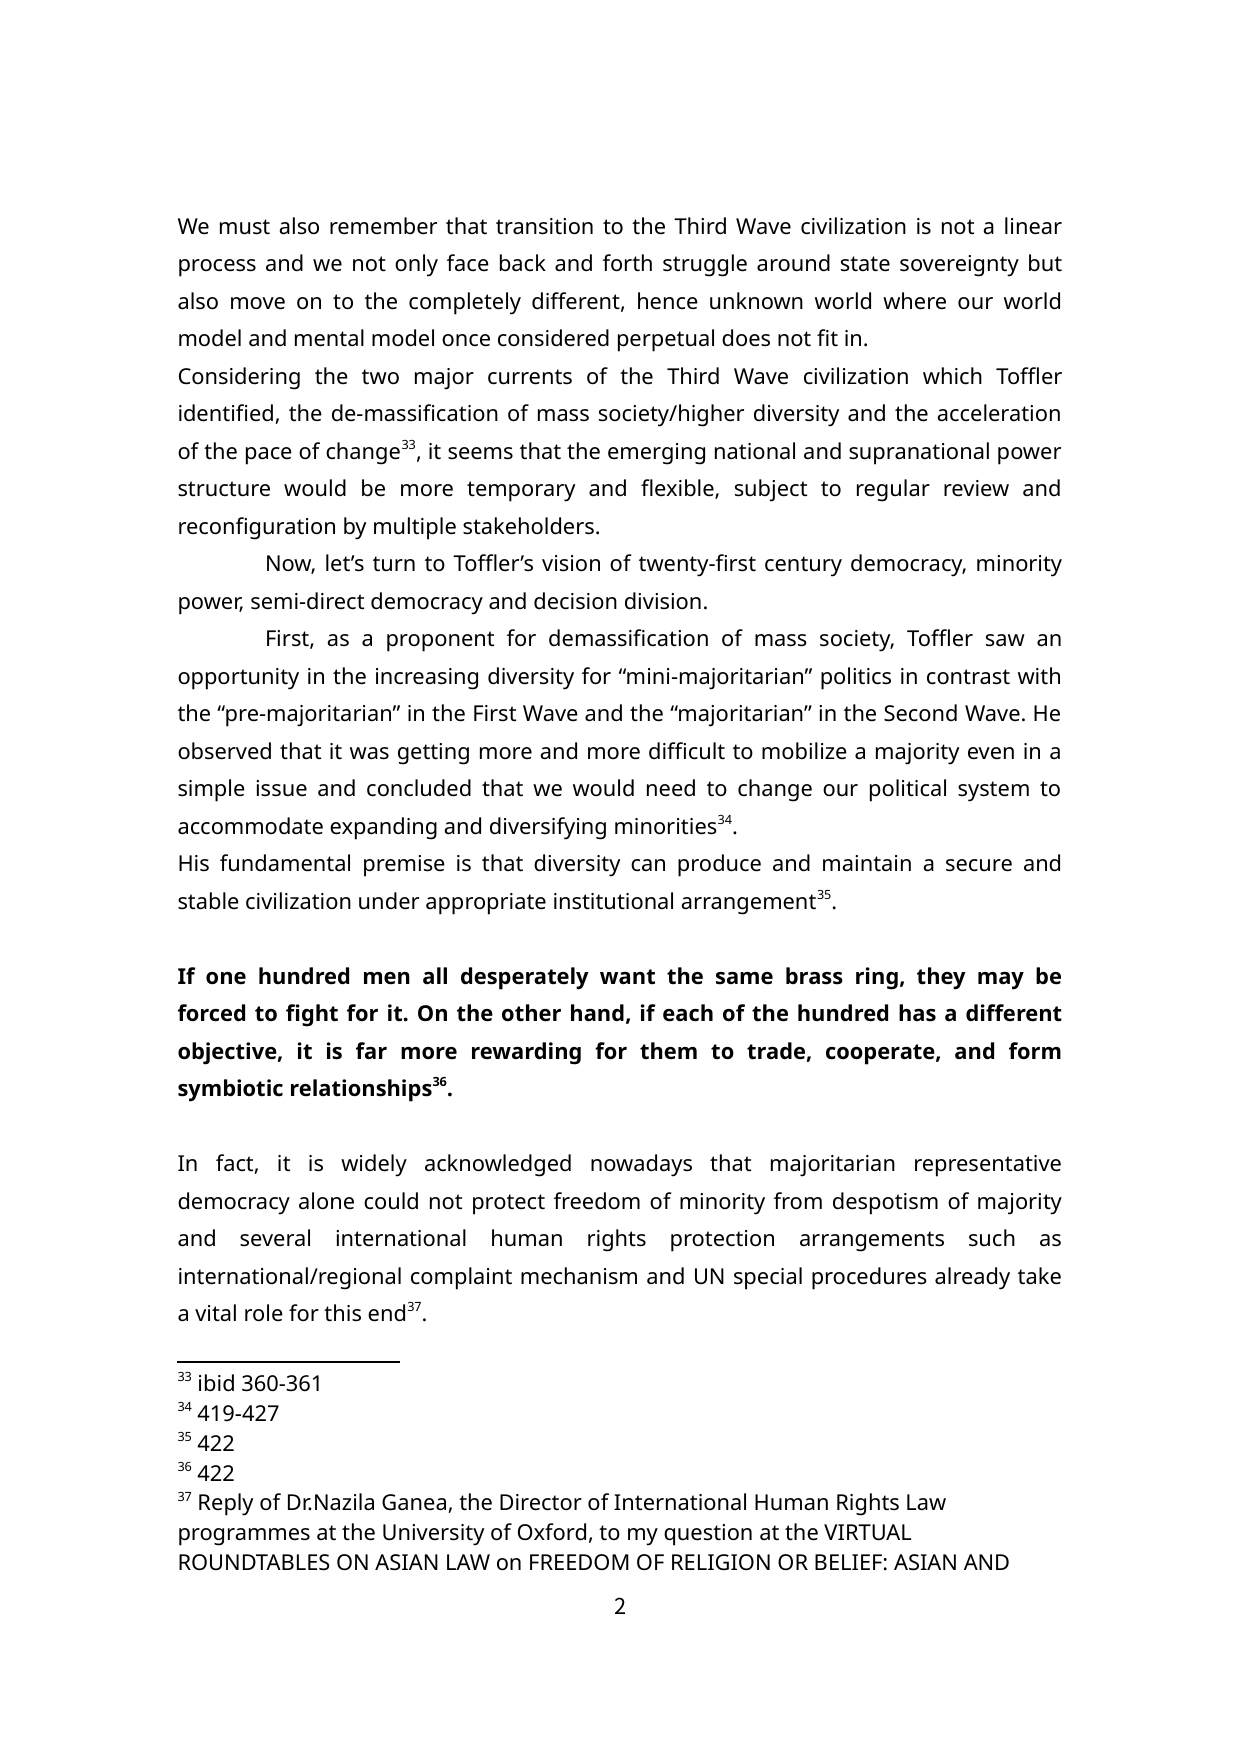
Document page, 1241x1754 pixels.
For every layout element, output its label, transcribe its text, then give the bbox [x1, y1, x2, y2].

text In fact, it is widely acknowledged nowadays that majoritarian representative democracy alone could not protect freedom of minority from despotism of majority and several international human rights protection arrangements such as international/regional complaint mechanism and UN special procedures already take a vital role for this end. [177, 1144, 1063, 1332]
text If one hundred men all desperately want the same brass ring, they may be forced to fight for it. On the other hand, if each of the hundred has a different objective, it is far more rewarding for them to trade, cooperate, and form symbiotic relationships. [177, 957, 1063, 1107]
text Now, let’s turn to Toffler’s vision of twenty-first century democracy, minority power, semi-direct democracy and decision division. [177, 544, 1063, 619]
text Considering the two major currents of the Third Wave civilization which Toffler identified, the de-massification of mass society/higher diversity and the acceleration of the pace of change, it seems that the emerging national and supranational power structure would be more temporary and flexible, subject to regular review and reconfiguration by multiple stakeholders. [177, 357, 1063, 544]
text First, as a proponent for demassification of mass society, Toffler saw an opportunity in the increasing diversity for “mini-majoritarian” politics in contrast with the “pre-majoritarian” in the First Wave and the “majoritarian” in the Second Wave. He observed that it was getting more and more difficult to mobilize a majority even in a simple issue and concluded that we would need to change our political system to accommodate expanding and diversifying minorities. [177, 619, 1063, 844]
text His fundamental premise is that diversity can produce and maintain a secure and stable civilization under appropriate institutional arrangement. [177, 844, 1063, 919]
text We must also remember that transition to the Third Wave civilization is not a linear process and we not only face back and forth struggle around state sovereignty but also move on to the completely different, hence unknown world where our world model and mental model once considered perpetual does not fit in. [177, 207, 1063, 357]
